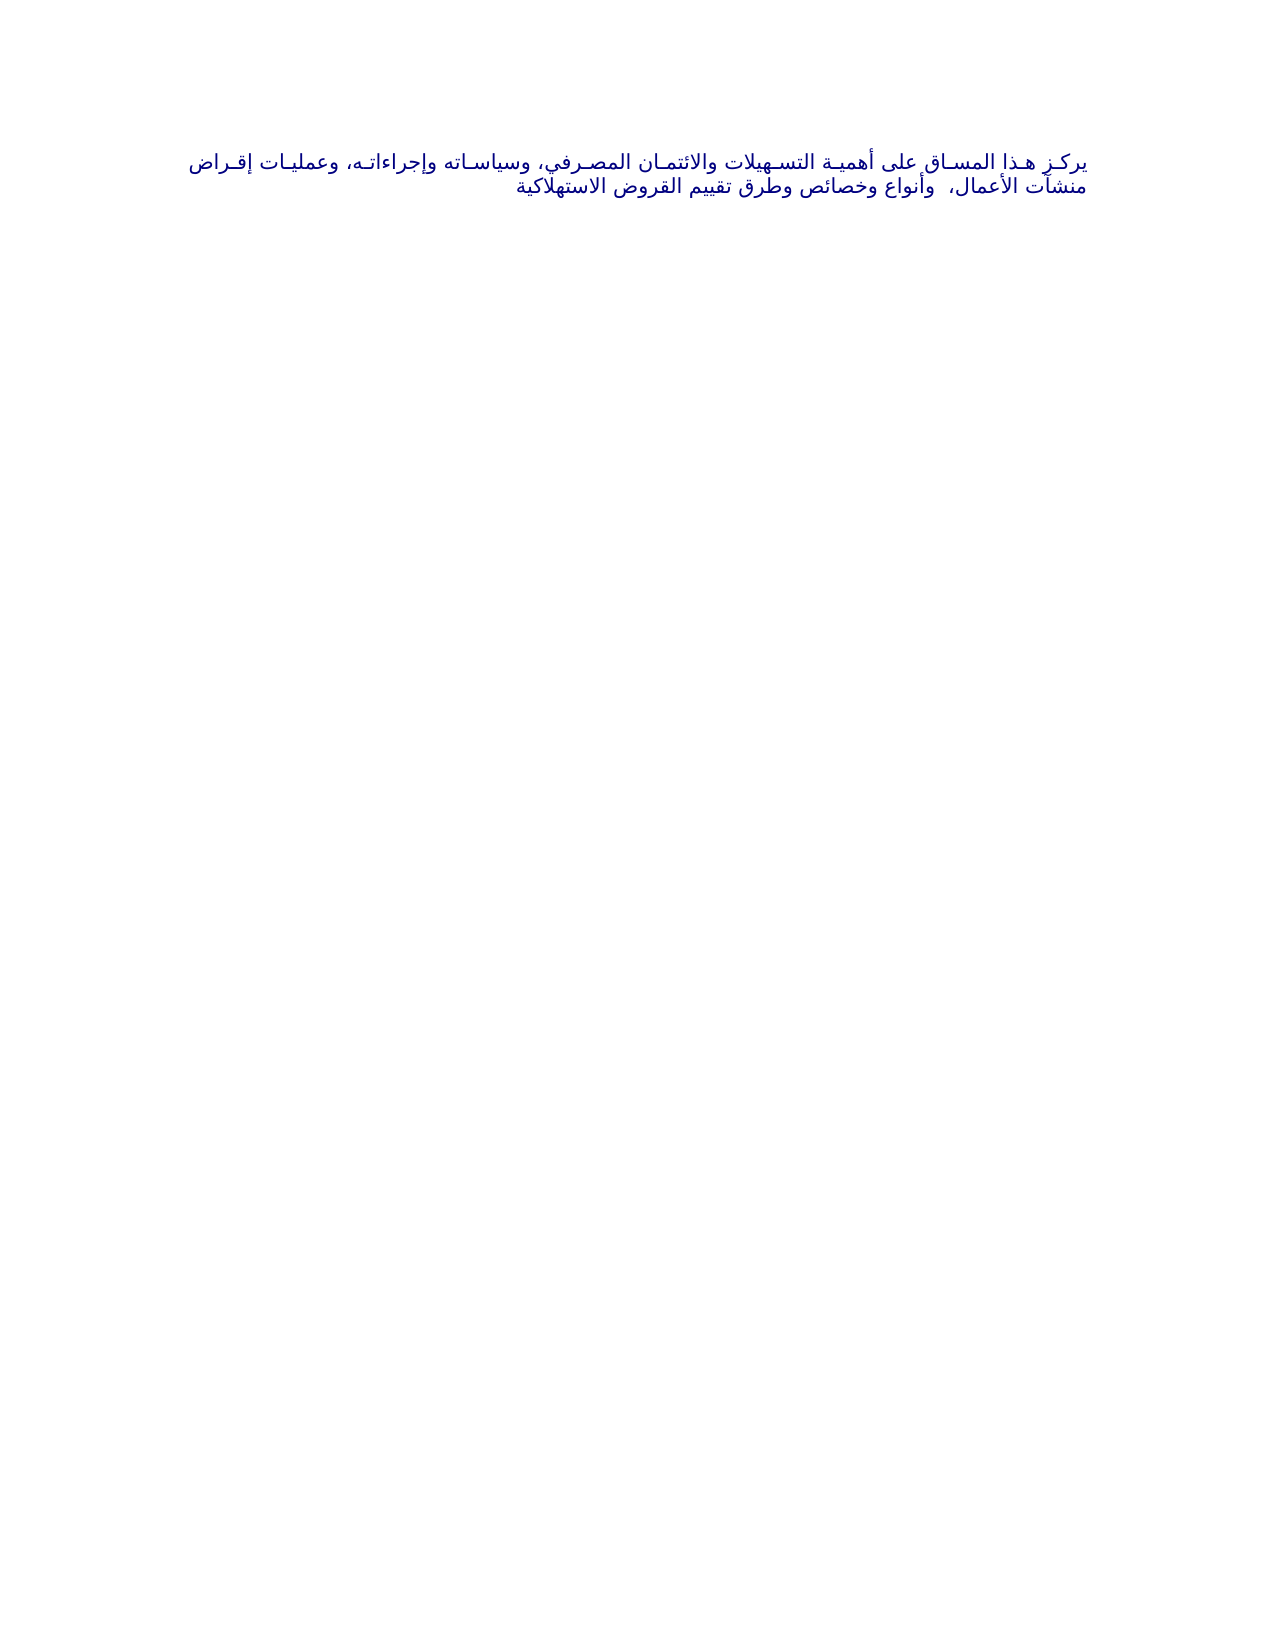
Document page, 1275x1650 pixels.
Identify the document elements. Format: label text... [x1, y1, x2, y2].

text يركز هذا المساق على أهمية التسهيلات والائتمان المصرفي، وسياساته وإجراءاته، وعمليات إقراض منشآت الأعمال، وأنواع وخصائص وطرق تقييم القروض الاستهلاكية [187, 150, 1087, 198]
